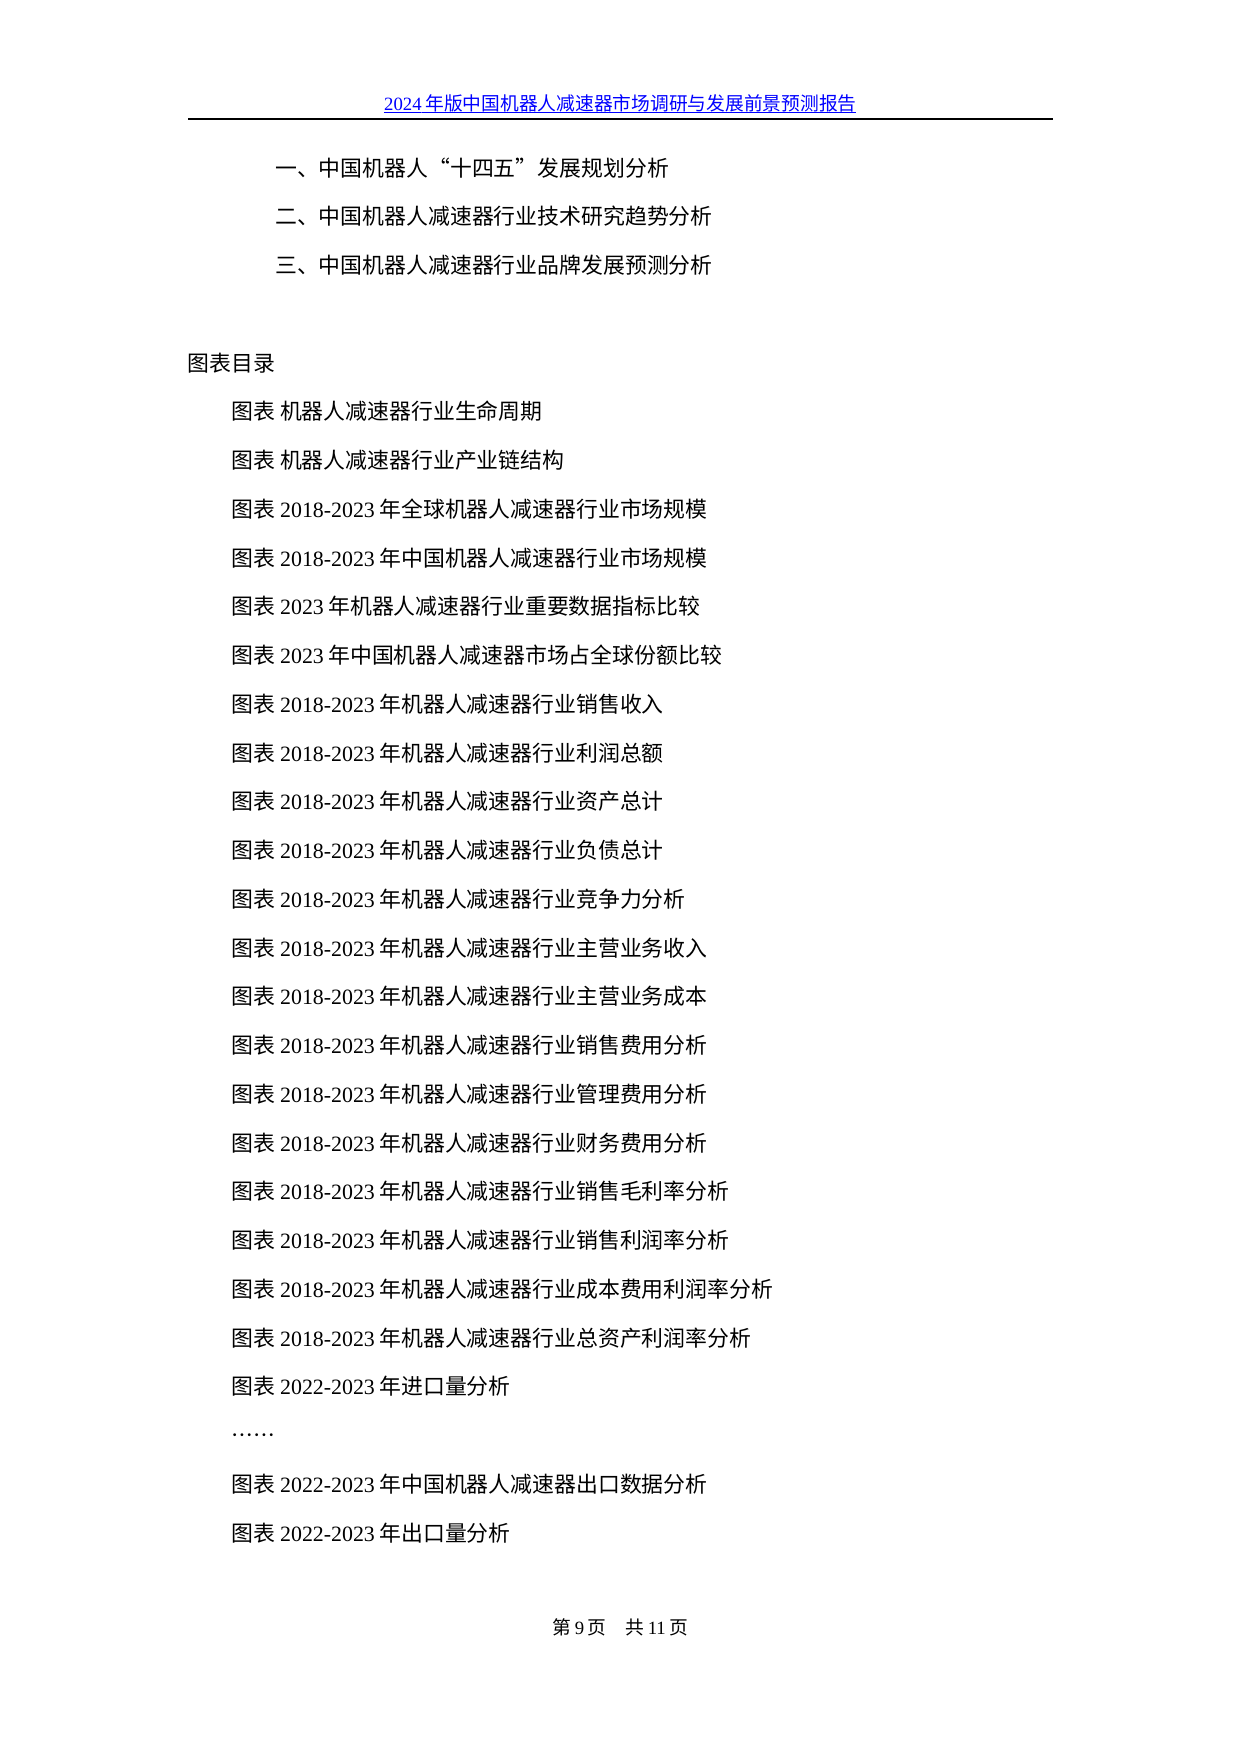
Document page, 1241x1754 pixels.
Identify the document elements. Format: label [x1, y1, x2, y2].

text [187, 150, 1053, 1548]
